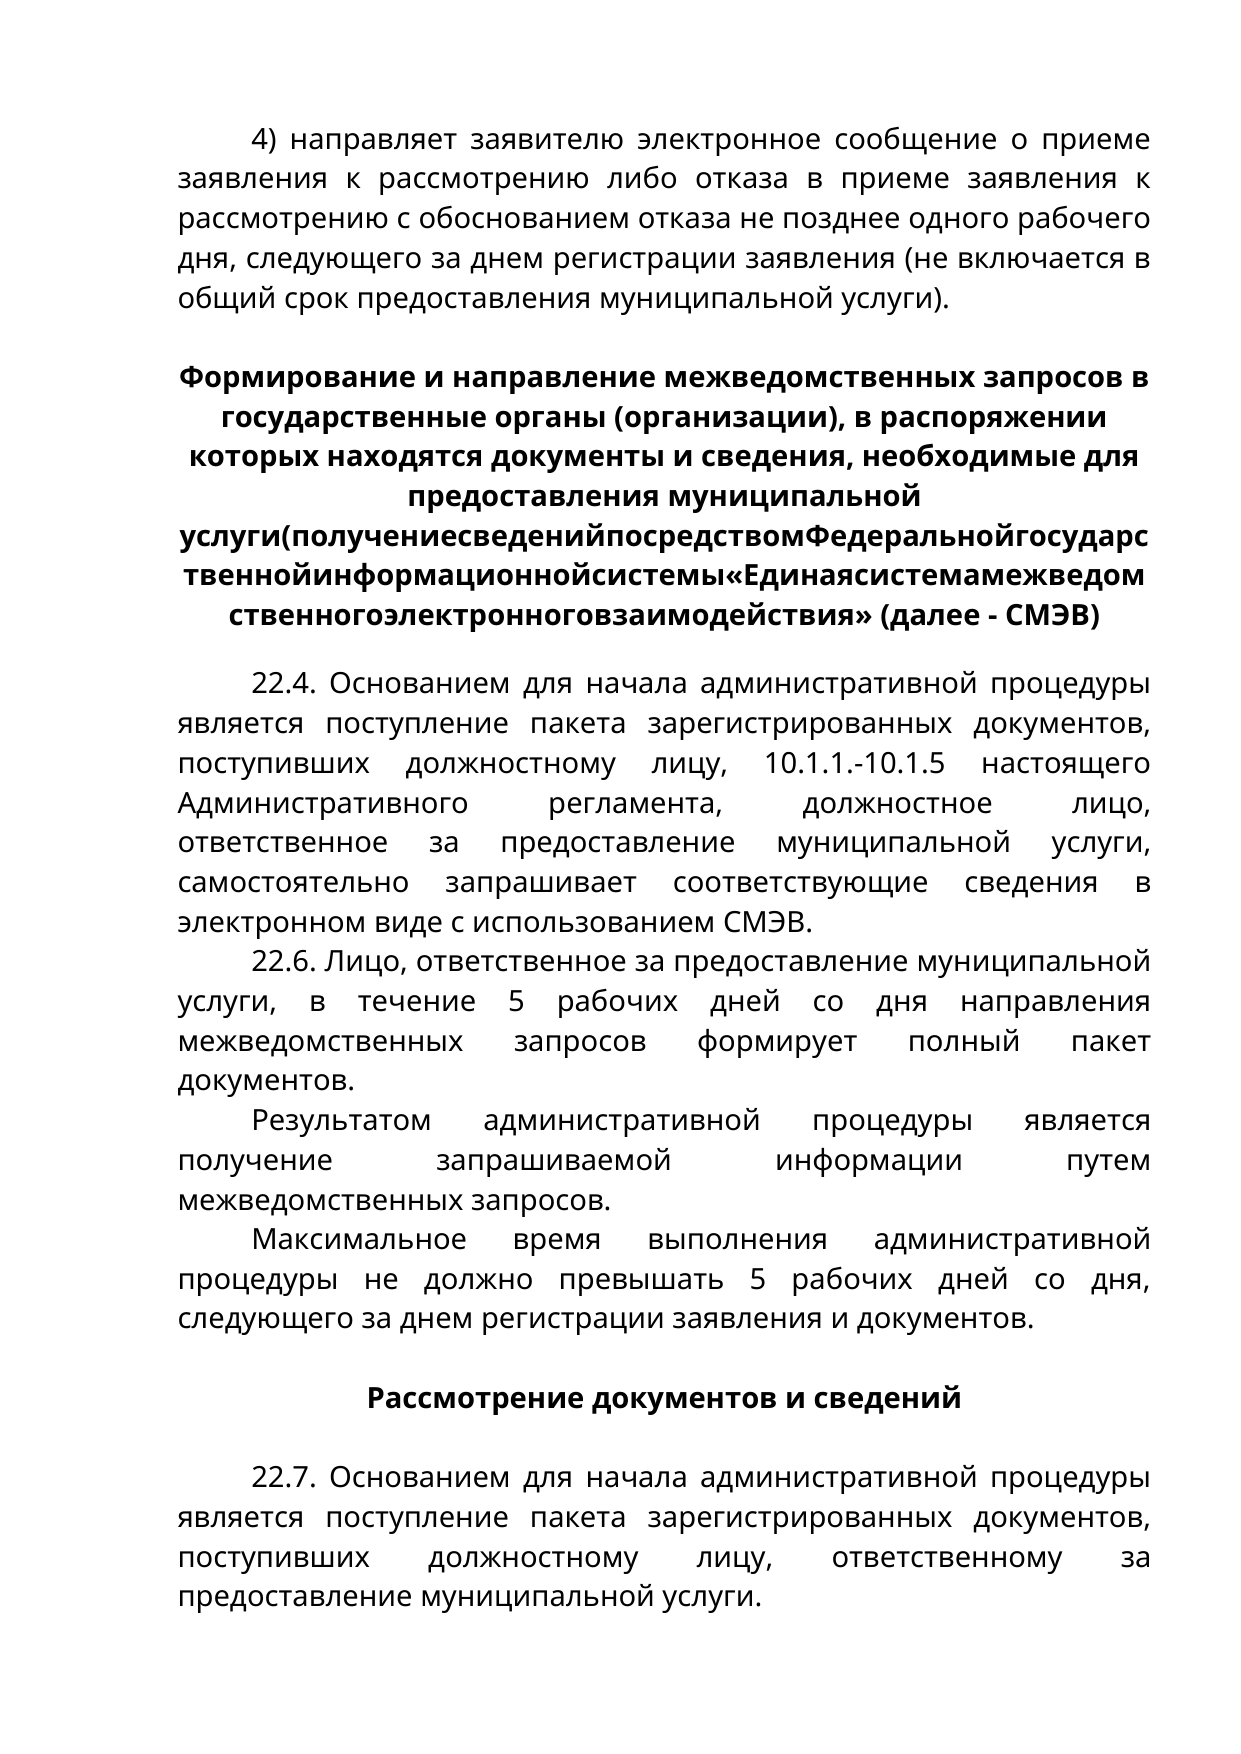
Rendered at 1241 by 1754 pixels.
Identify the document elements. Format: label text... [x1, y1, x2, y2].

title Максимальное время выполнения административной процедуры не должно превышать 5 рабочих дней со дня, следующего за днем регистрации заявления и документов. [177, 1218, 1152, 1337]
title 22.6. Лицо, ответственное за предоставление муниципальной услуги, в течение 5 рабочих дней со дня направления межведомственных запросов формирует полный пакет документов. [177, 941, 1152, 1099]
title Результатом административной процедуры является получение запрашиваемой информации путем межведомственных запросов. [177, 1099, 1152, 1218]
title 4) направляет заявителю электронное сообщение о приеме заявления к рассмотрению либо отказа в приеме заявления к рассмотрению с обоснованием отказа не позднее одного рабочего дня, следующего за днем регистрации заявления (не включается в общий срок предоставления муниципальной услуги). [177, 118, 1152, 317]
title Рассмотрение документов и сведений [177, 1377, 1152, 1417]
title 22.4. Основанием для начала административной процедуры является поступление пакета зарегистрированных документов, поступивших должностному лицу, 10.1.1.-10.1.5 настоящего Административного регламента, должностное лицо, ответственное за предоставление муниципальной услуги, самостоятельно запрашивает соответствующие сведения в электронном виде с использованием СМЭВ. [177, 663, 1152, 941]
title 22.7. Основанием для начала административной процедуры является поступление пакета зарегистрированных документов, поступивших должностному лицу, ответственному за предоставление муниципальной услуги. [177, 1457, 1152, 1615]
title Формирование и направление межведомственных запросов в государственные органы (организации), в распоряжении которых находятся документы и сведения, необходимые для предоставления муниципальной услуги(получениесведенийпосредствомФедеральнойгосударственнойинформационнойсистемы«Единаясистемамежведомственногоэлектронноговзаимодействия» (далее - СМЭВ) [177, 356, 1152, 634]
